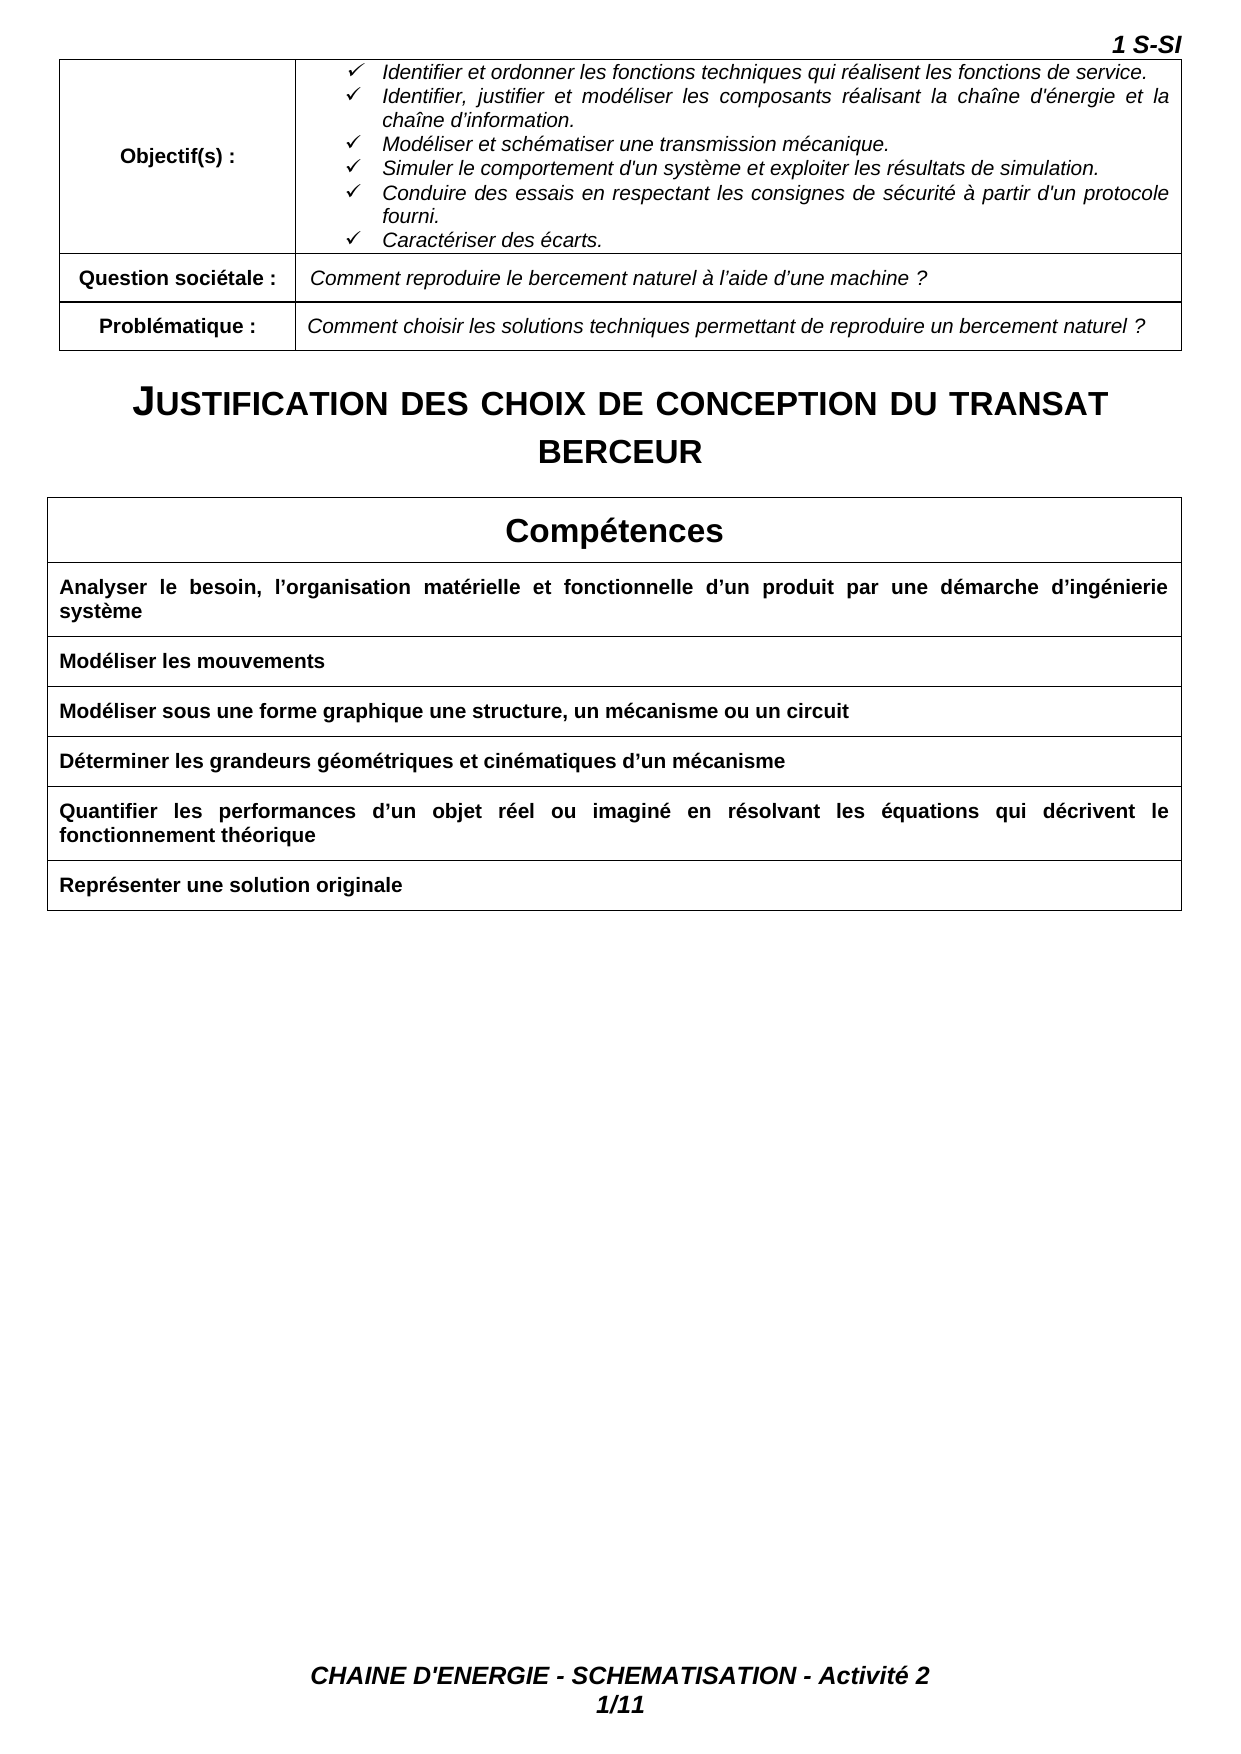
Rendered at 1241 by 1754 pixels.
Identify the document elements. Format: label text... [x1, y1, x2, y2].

table_cell Modéliser sous une forme graphique une structure, un mécanisme ou un circuit [48, 687, 1181, 736]
table_cell Problématique : [60, 303, 295, 350]
table_cell Quantifier les performances d’un objet réel ou imaginé en résolvant les équations qui décrivent le fonctionnement théorique [48, 787, 1181, 859]
table_cell Comment choisir les solutions techniques permettant de reproduire un bercement naturel ? [296, 303, 1181, 350]
table_cell Analyser le besoin, l’organisation matérielle et fonctionnelle d’un produit par une démarche d’ingénierie système [48, 563, 1181, 636]
table_cell Modéliser les mouvements [48, 637, 1181, 686]
table_header Compétences [48, 498, 1181, 562]
table_cell Déterminer les grandeurs géométriques et cinématiques d’un mécanisme [48, 737, 1181, 786]
table_cell Comment reproduire le bercement naturel à l’aide d’une machine ? [296, 254, 1181, 301]
table_cell Représenter une solution originale [48, 861, 1181, 909]
table_header Objectif(s) : [60, 60, 295, 252]
table_cell Question sociétale : [60, 254, 295, 301]
text Justification des choix de conception du transat berceur [59, 376, 1181, 472]
table_header Identifier et ordonner les fonctions techniques qui réalisent les fonctions de service. Identifier, justifier et modéliser les composants réalisant la chaîne d'énergie et la chaîne d’information. Modéliser et schématiser une transmission mécanique. Simuler le comportement d'un système et exploiter les résultats de simulation. Conduire des essais en respectant les consignes de sécurité à partir d'un protocole fourni. Caractériser des écarts. [296, 60, 1181, 252]
